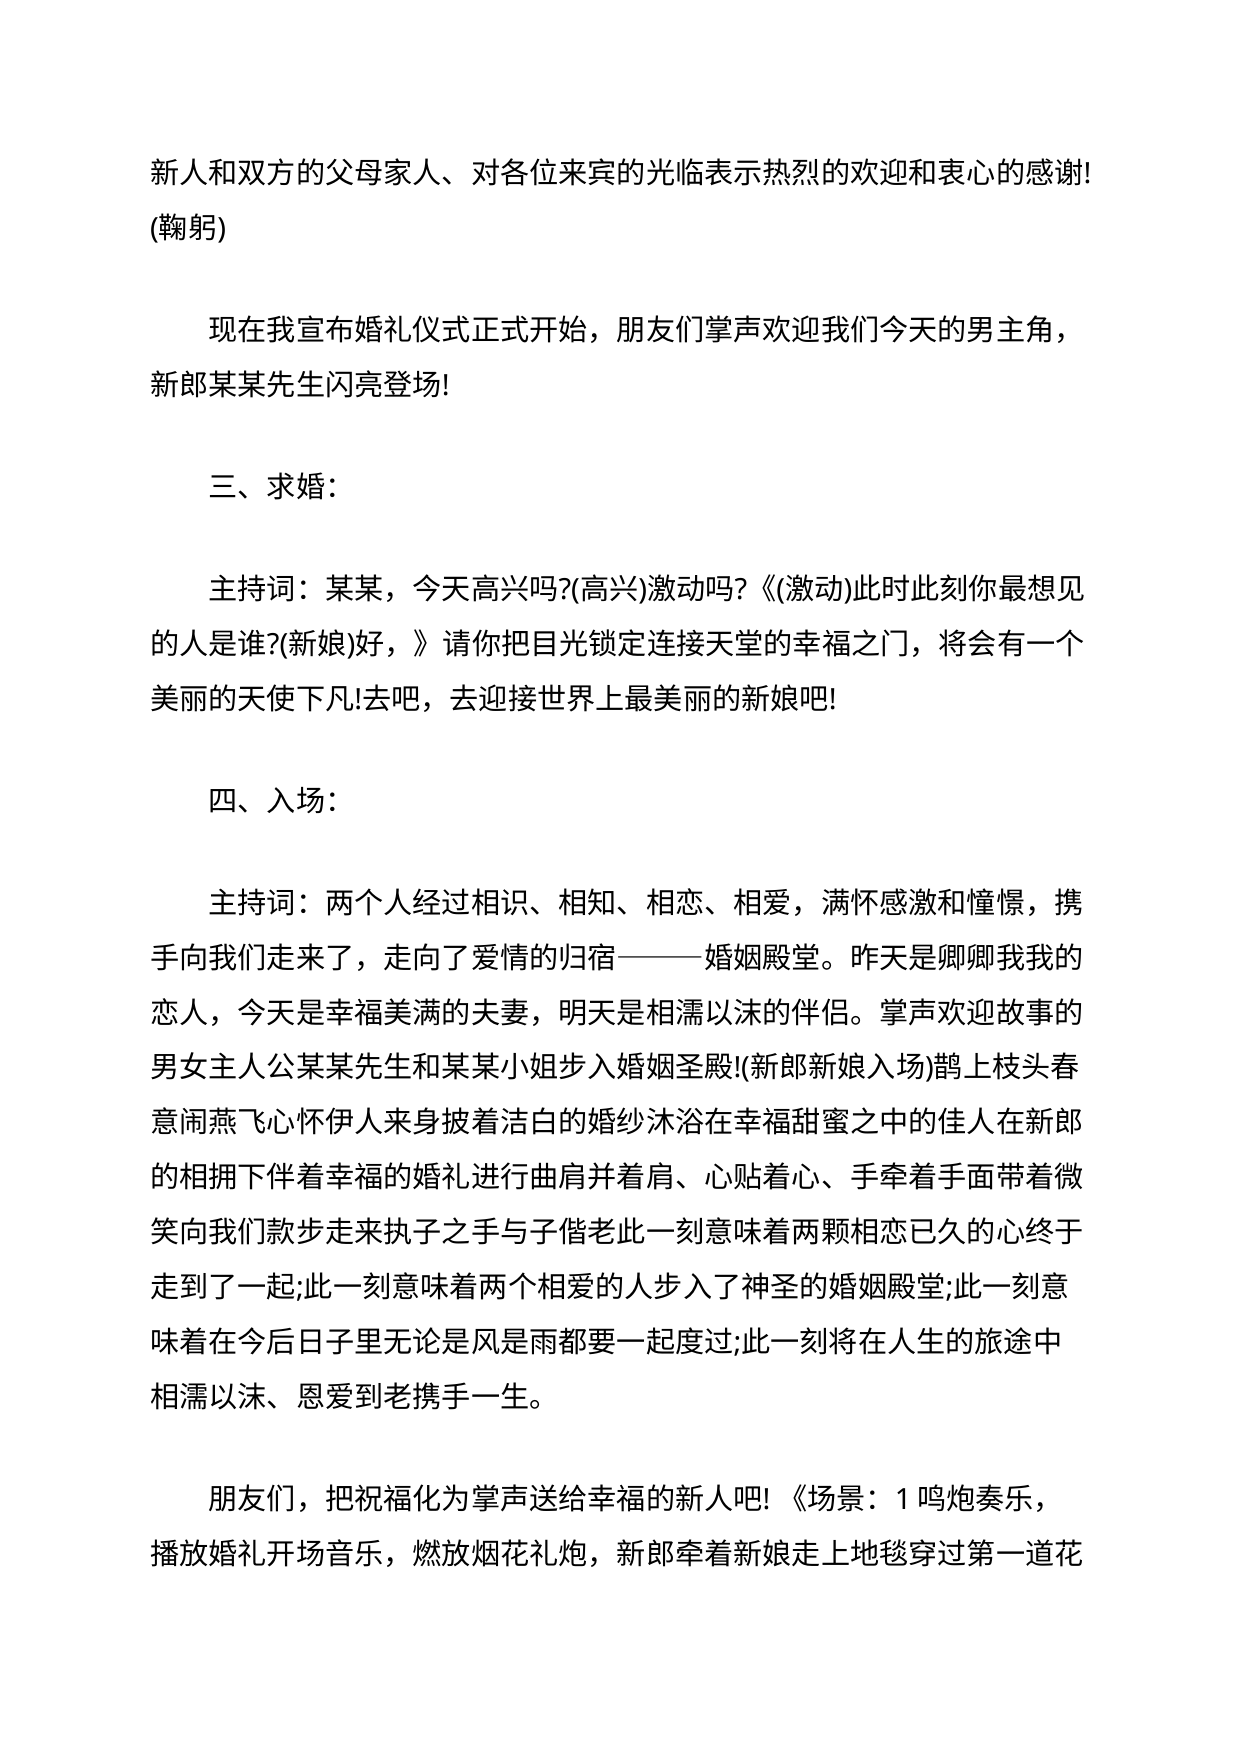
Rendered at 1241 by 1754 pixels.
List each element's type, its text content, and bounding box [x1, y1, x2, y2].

text 主持词：某某，今天高兴吗?(高兴)激动吗?《(激动)此时此刻你最想见的人是谁?(新娘)好，》请你把目光锁定连接天堂的幸福之门，将会有一个美丽的天使下凡!去吧，去迎接世界上最美丽的新娘吧! [150, 566, 1090, 718]
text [150, 1476, 1090, 1573]
text 三、求婚： [150, 464, 1090, 506]
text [150, 150, 1090, 247]
text 四、入场： [150, 778, 1090, 820]
text 现在我宣布婚礼仪式正式开始，朋友们掌声欢迎我们今天的男主角，新郎某某先生闪亮登场! [150, 307, 1090, 404]
text 主持词：两个人经过相识、相知、相恋、相爱，满怀感激和憧憬，携手向我们走来了，走向了爱情的归宿———婚姻殿堂。昨天是卿卿我我的恋人，今天是幸福美满的夫妻，明天是相濡以沫的伴侣。掌声欢迎故事的男女主人公某某先生和某某小姐步入婚姻圣殿!(新郎新娘入场)鹊上枝头春意闹燕飞心怀伊人来身披着洁白的婚纱沐浴在幸福甜蜜之中的佳人在新郎的相拥下伴着幸福的婚礼进行曲肩并着肩、心贴着心、手牵着手面带着微笑向我们款步走来执子之手与子偕老此一刻意味着两颗相恋已久的心终于走到了一起;此一刻意味着两个相爱的人步入了神圣的婚姻殿堂;此一刻意味着在今后日子里无论是风是雨都要一起度过;此一刻将在人生的旅途中相濡以沫、恩爱到老携手一生。 [150, 879, 1090, 1416]
